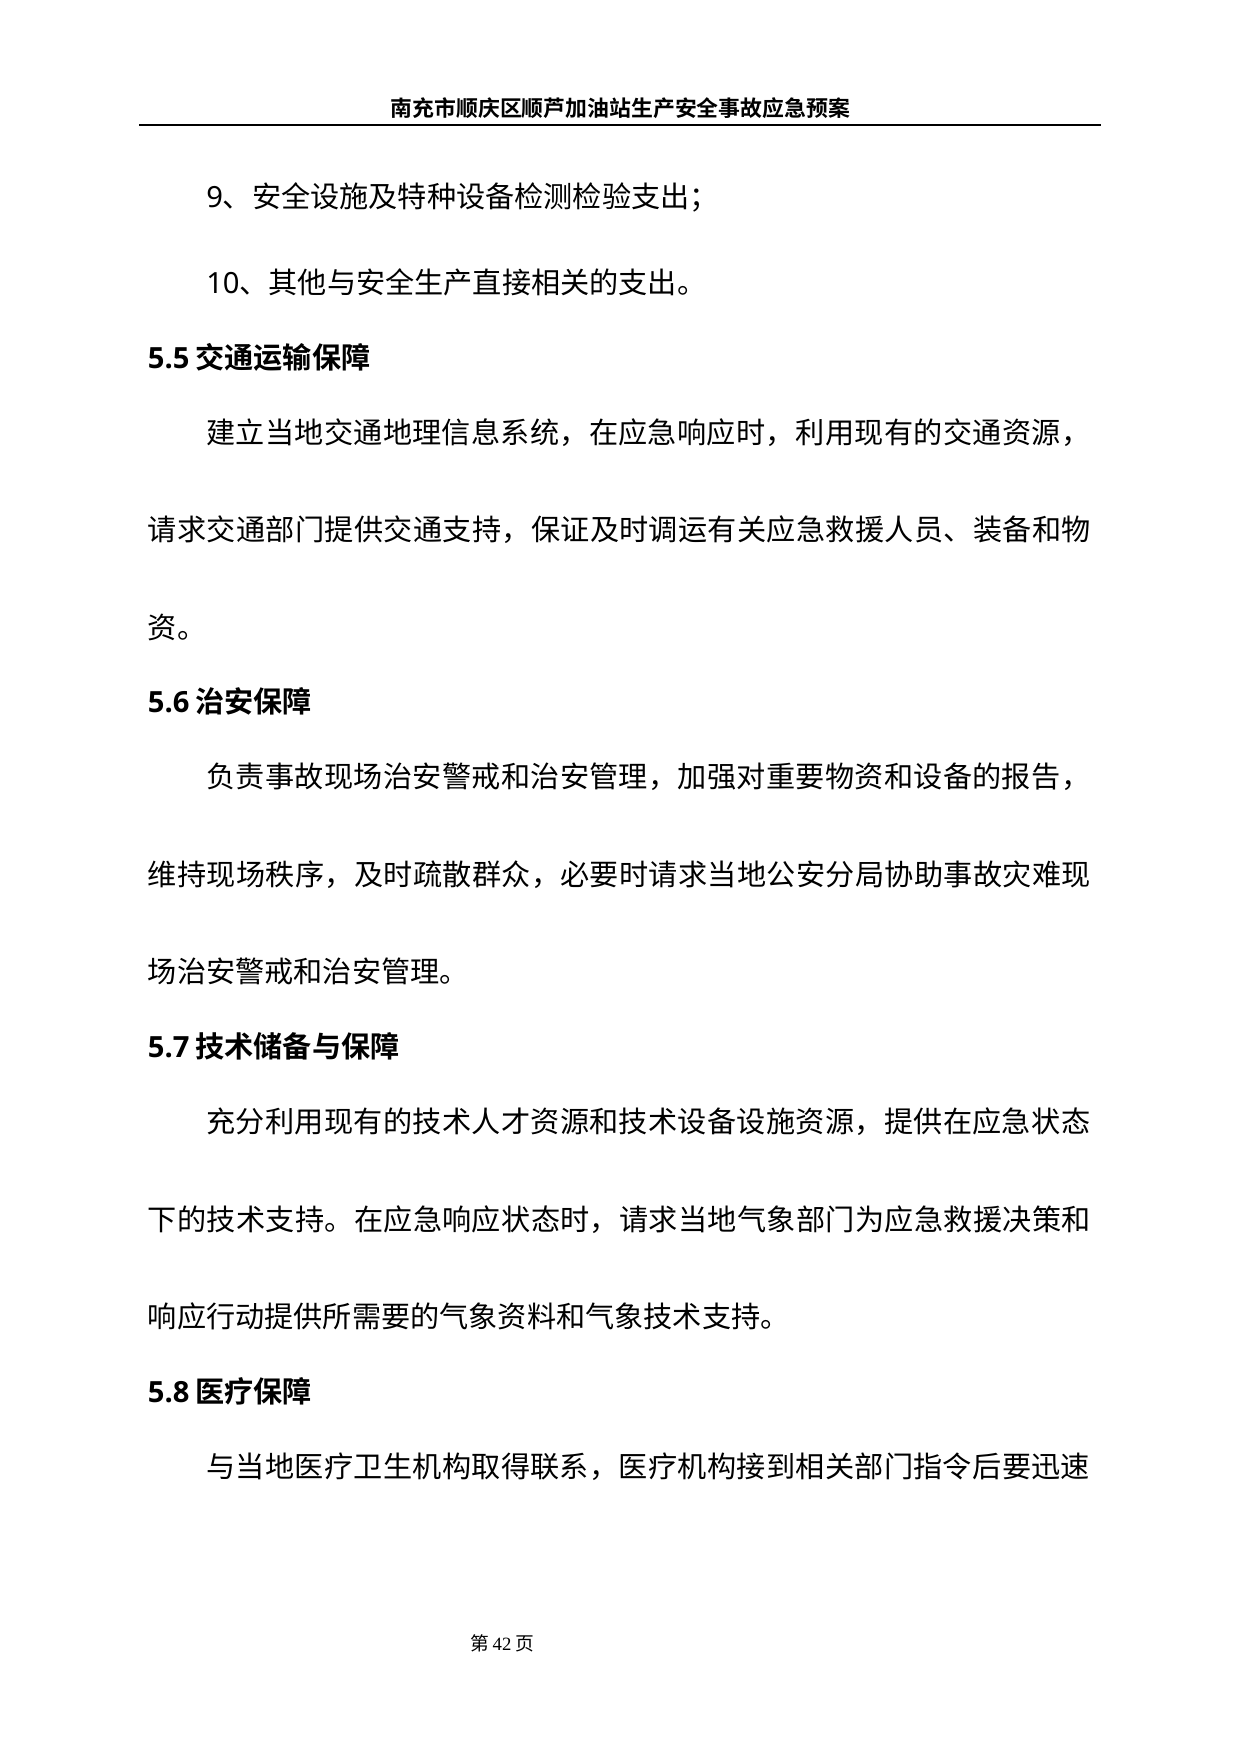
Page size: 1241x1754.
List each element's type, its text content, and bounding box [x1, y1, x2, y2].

subtitle 5.7技术储备与保障 [148, 1024, 1093, 1066]
subtitle 5.8医疗保障 [148, 1368, 1093, 1411]
text 充分利用现有的技术人才资源和技术设备设施资源，提供在应急状态下的技术支持。在应急响应状态时，请求当地气象部门为应急救援决策和响应行动提供所需要的气象资料和气象技术支持。 [148, 1087, 1093, 1347]
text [148, 1432, 1093, 1497]
text 10、其他与安全生产直接相关的支出。 [148, 248, 1093, 313]
text 9、安全设施及特种设备检测检验支出； [148, 162, 1093, 227]
subtitle 5.6治安保障 [148, 679, 1093, 721]
text 负责事故现场治安警戒和治安管理，加强对重要物资和设备的报告，维持现场秩序，及时疏散群众，必要时请求当地公安分局协助事故灾难现场治安警戒和治安管理。 [148, 742, 1093, 1002]
subtitle 5.5交通运输保障 [148, 334, 1093, 377]
text 建立当地交通地理信息系统，在应急响应时，利用现有的交通资源，请求交通部门提供交通支持，保证及时调运有关应急救援人员、装备和物资。 [148, 398, 1093, 658]
